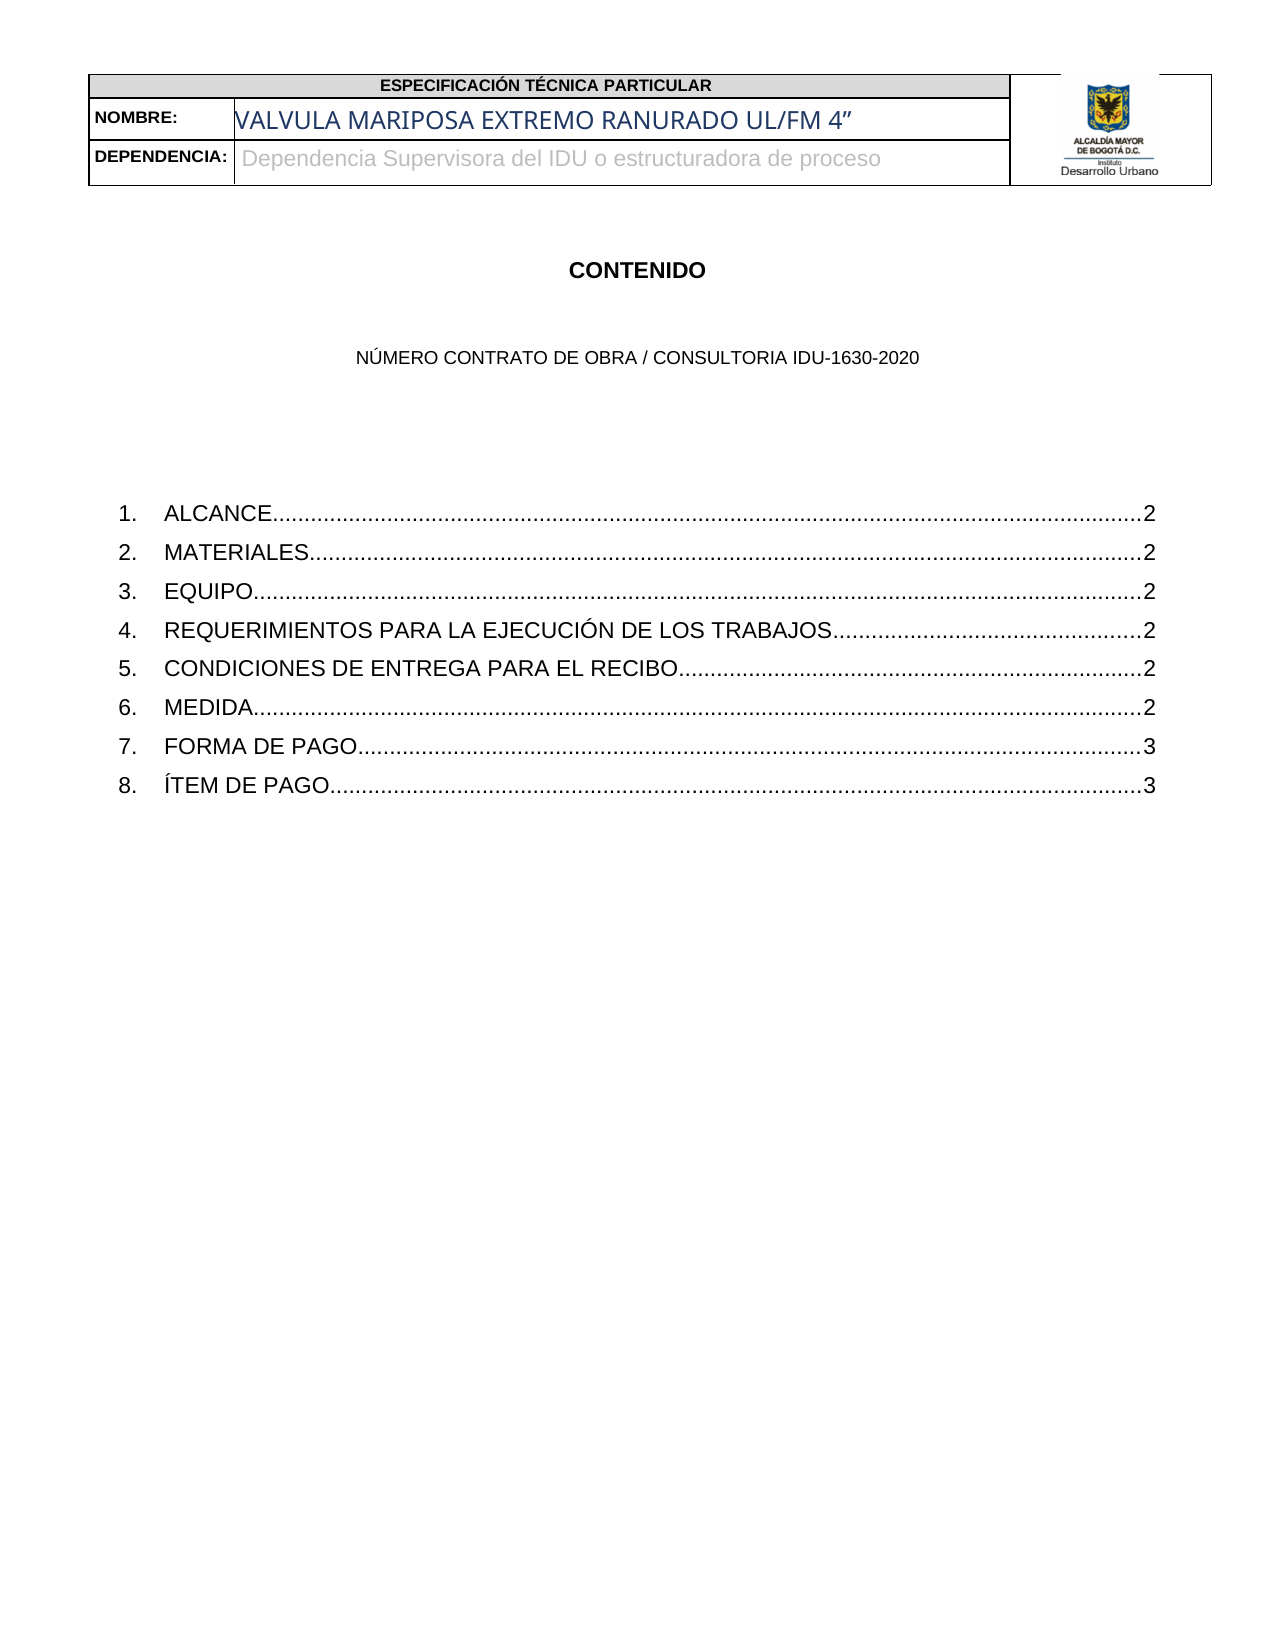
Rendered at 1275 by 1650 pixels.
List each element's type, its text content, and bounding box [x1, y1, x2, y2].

text NÚMERO CONTRATO DE OBRA / CONSULTORIA IDU-1630-2020 [118, 347, 1157, 368]
text CONTENIDO [118, 257, 1157, 283]
picture [1060, 74, 1160, 185]
